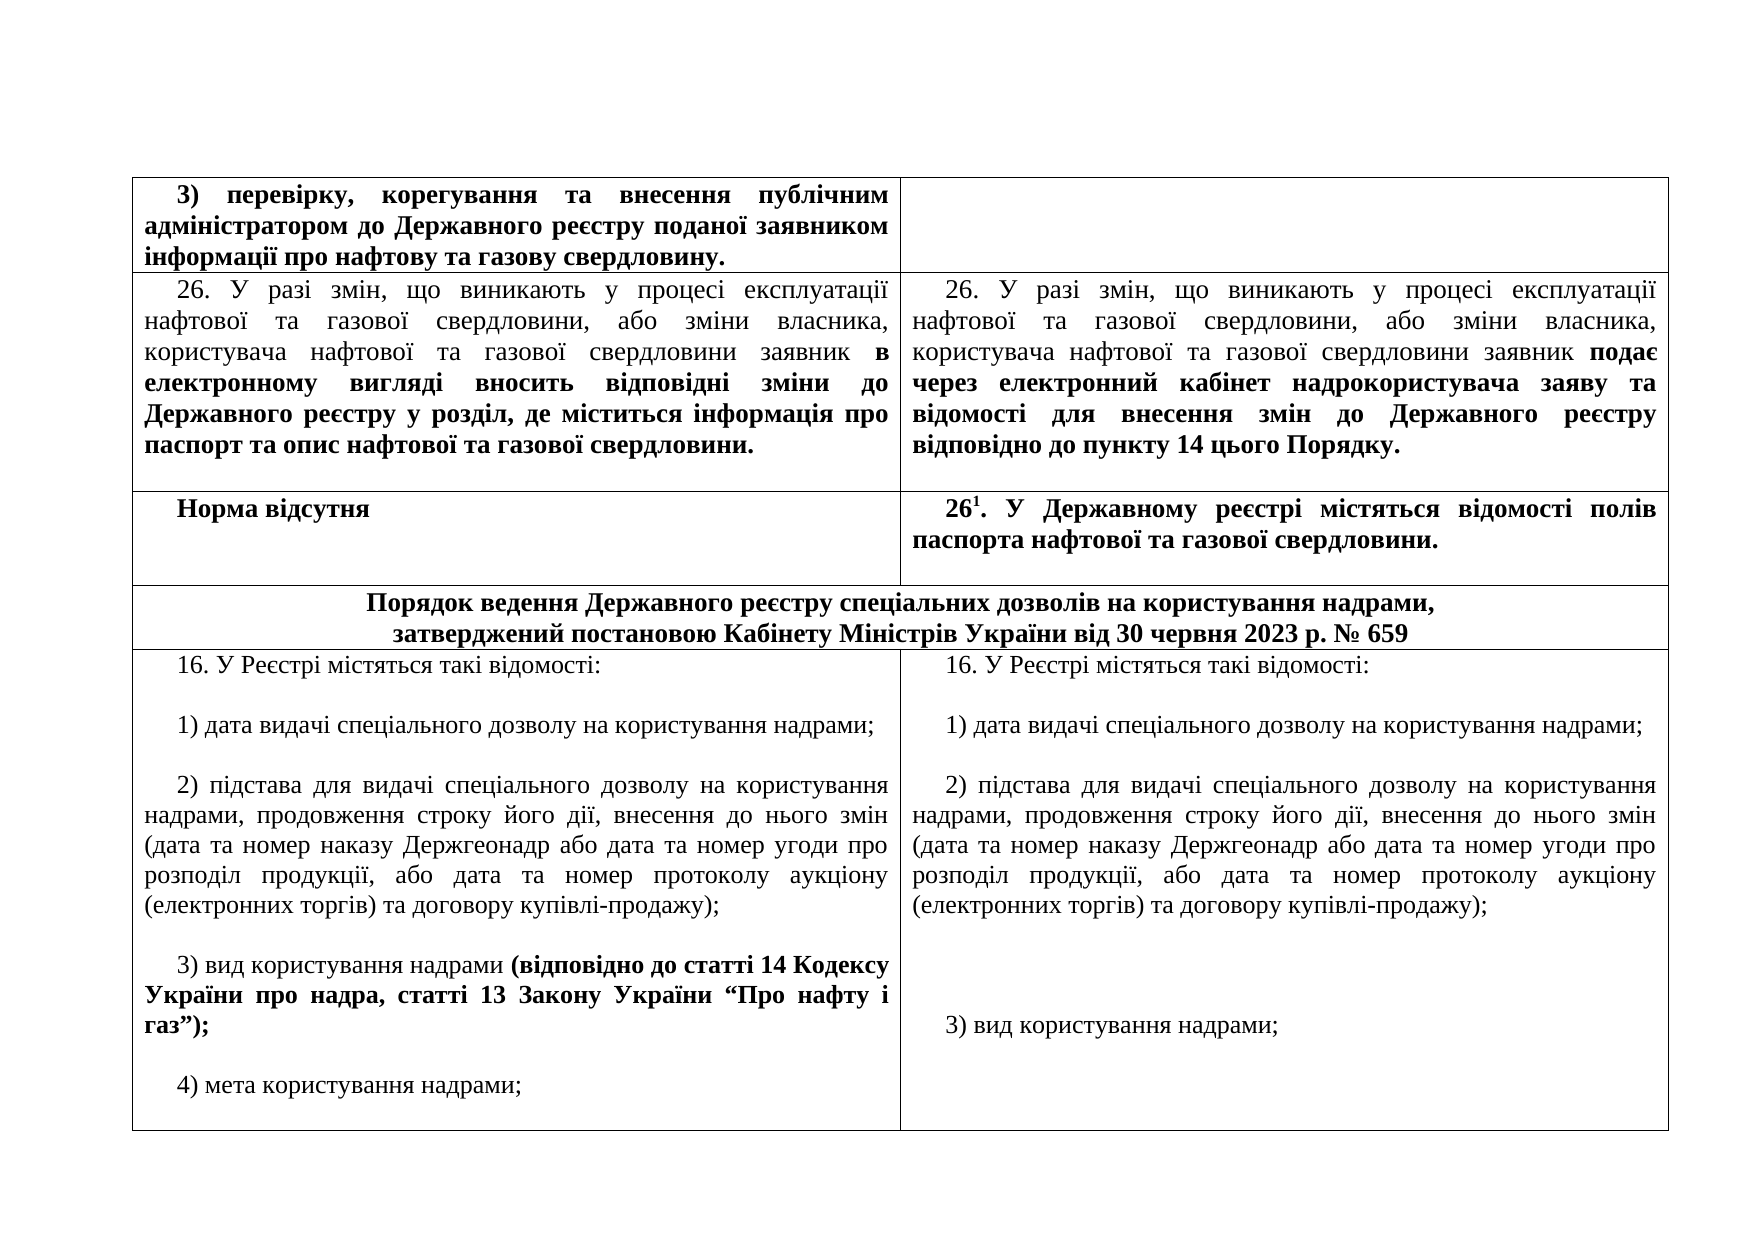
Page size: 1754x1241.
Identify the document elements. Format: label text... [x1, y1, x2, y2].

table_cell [133, 178, 900, 272]
table_cell 261. У Державному реєстрі містяться відомості полів паспорта нафтової та газової свердловини. [901, 492, 1668, 585]
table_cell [901, 178, 1668, 272]
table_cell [901, 650, 1668, 1129]
table_cell 26. У разі змін, що виникають у процесі експлуатації нафтової та газової свердловини, або зміни власника, користувача нафтової та газової свердловини заявник подає через електронний кабінет надрокористувача заяву та відомості для внесення змін до Державного реєстру відповідно до пункту 14 цього Порядку. [901, 273, 1668, 491]
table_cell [133, 650, 900, 1129]
table_cell Порядок ведення Державного реєстру спеціальних дозволів на користування надрами, затверджений постановою Кабінету Міністрів України від 30 червня 2023 р. № 659 [133, 586, 1668, 648]
table_cell Норма відсутня [133, 492, 900, 585]
table_cell 26. У разі змін, що виникають у процесі експлуатації нафтової та газової свердловини, або зміни власника, користувача нафтової та газової свердловини заявник в електронному вигляді вносить відповідні зміни до Державного реєстру у розділ, де міститься інформація про паспорт та опис нафтової та газової свердловини. [133, 273, 900, 491]
